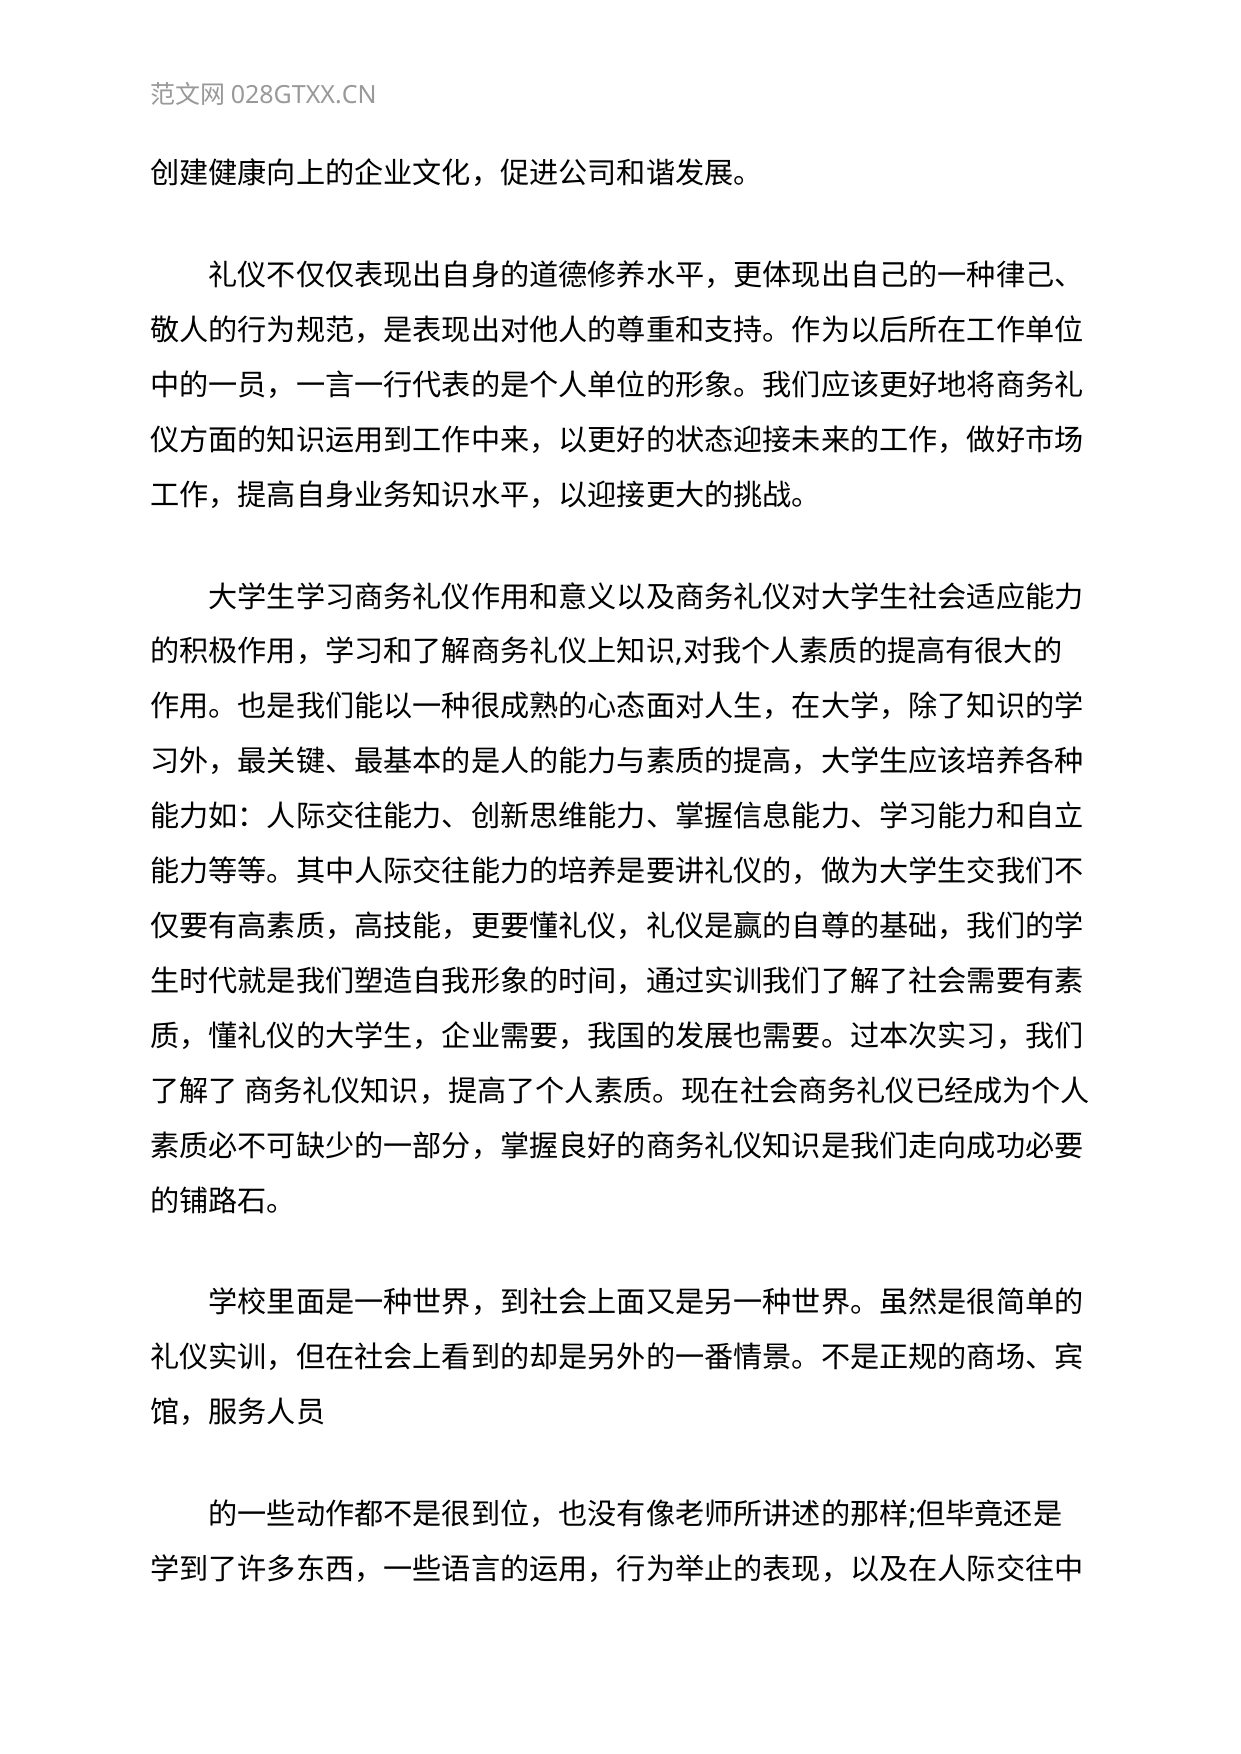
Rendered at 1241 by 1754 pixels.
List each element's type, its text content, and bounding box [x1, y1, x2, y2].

text 礼仪不仅仅表现出自身的道德修养水平，更体现出自己的一种律己、敬人的行为规范，是表现出对他人的尊重和支持。作为以后所在工作单位中的一员，一言一行代表的是个人单位的形象。我们应该更好地将商务礼仪方面的知识运用到工作中来，以更好的状态迎接未来的工作，做好市场工作，提高自身业务知识水平，以迎接更大的挑战。 [150, 252, 1090, 514]
text 大学生学习商务礼仪作用和意义以及商务礼仪对大学生社会适应能力的积极作用，学习和了解商务礼仪上知识,对我个人素质的提高有很大的作用。也是我们能以一种很成熟的心态面对人生，在大学，除了知识的学习外，最关键、最基本的是人的能力与素质的提高，大学生应该培养各种能力如：人际交往能力、创新思维能力、掌握信息能力、学习能力和自立能力等等。其中人际交往能力的培养是要讲礼仪的，做为大学生交我们不仅要有高素质，高技能，更要懂礼仪，礼仪是赢的自尊的基础，我们的学生时代就是我们塑造自我形象的时间，通过实训我们了解了社会需要有素质，懂礼仪的大学生，企业需要，我国的发展也需要。过本次实习，我们了解了 商务礼仪知识，提高了个人素质。现在社会商务礼仪已经成为个人素质必不可缺少的一部分，掌握良好的商务礼仪知识是我们走向成功必要的铺路石。 [150, 573, 1090, 1219]
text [150, 1490, 1090, 1588]
text 学校里面是一种世界，到社会上面又是另一种世界。虽然是很简单的礼仪实训，但在社会上看到的却是另外的一番情景。不是正规的商场、宾馆，服务人员 [150, 1279, 1090, 1431]
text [150, 150, 1090, 192]
